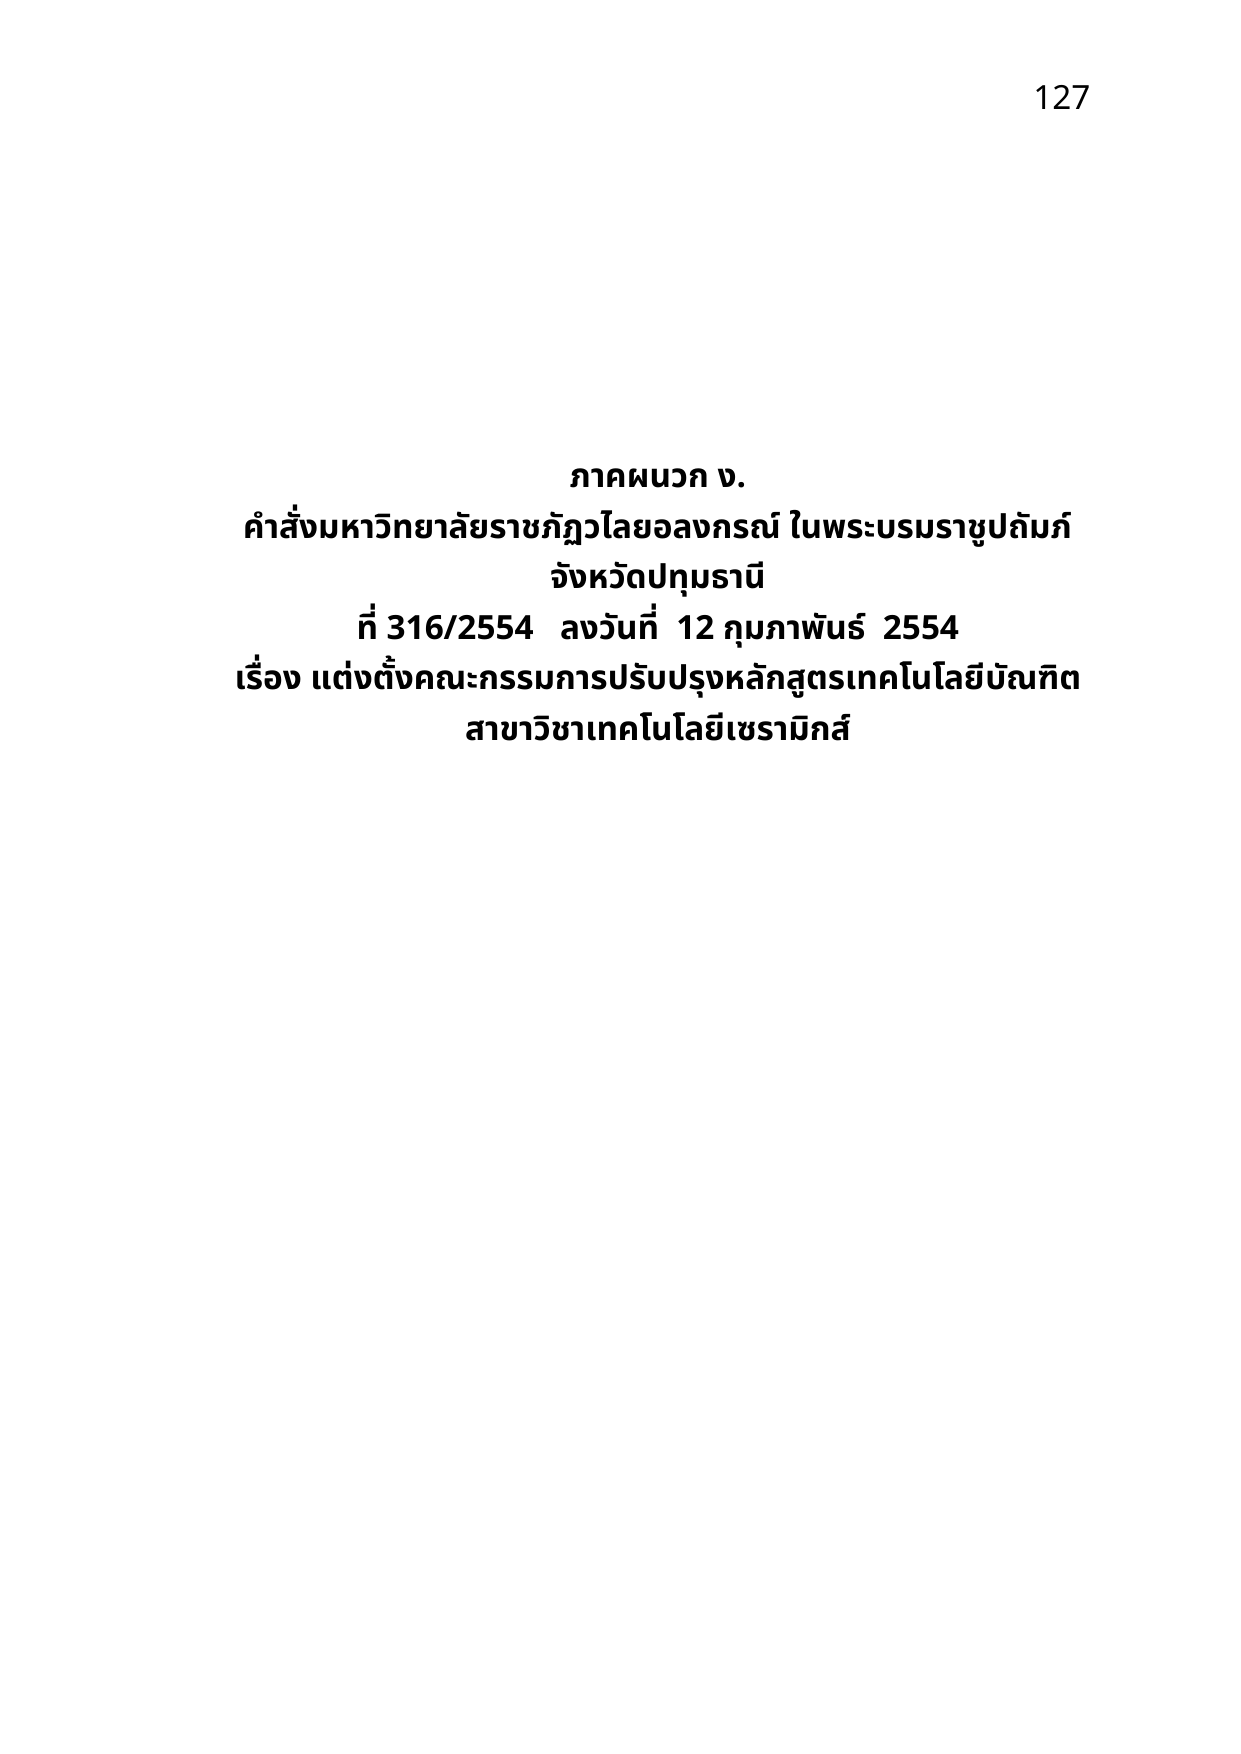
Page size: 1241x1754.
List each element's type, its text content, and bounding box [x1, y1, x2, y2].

text เรื่อง แต่งตั้งคณะกรรมการปรับปรุงหลักสูตรเทคโนโลยีบัณฑิต สาขาวิชาเทคโนโลยีเซรามิกส์ [225, 654, 1090, 755]
text คำสั่งมหาวิทยาลัยราชภัฏวไลยอลงกรณ์ ในพระบรมราชูปถัมภ์ จังหวัดปทุมธานี [225, 503, 1090, 603]
text ที่ 316/2554 ลงวันที่ 12 กุมภาพันธ์ 2554 [225, 603, 1090, 654]
text ภาคผนวก ง. [225, 452, 1090, 503]
